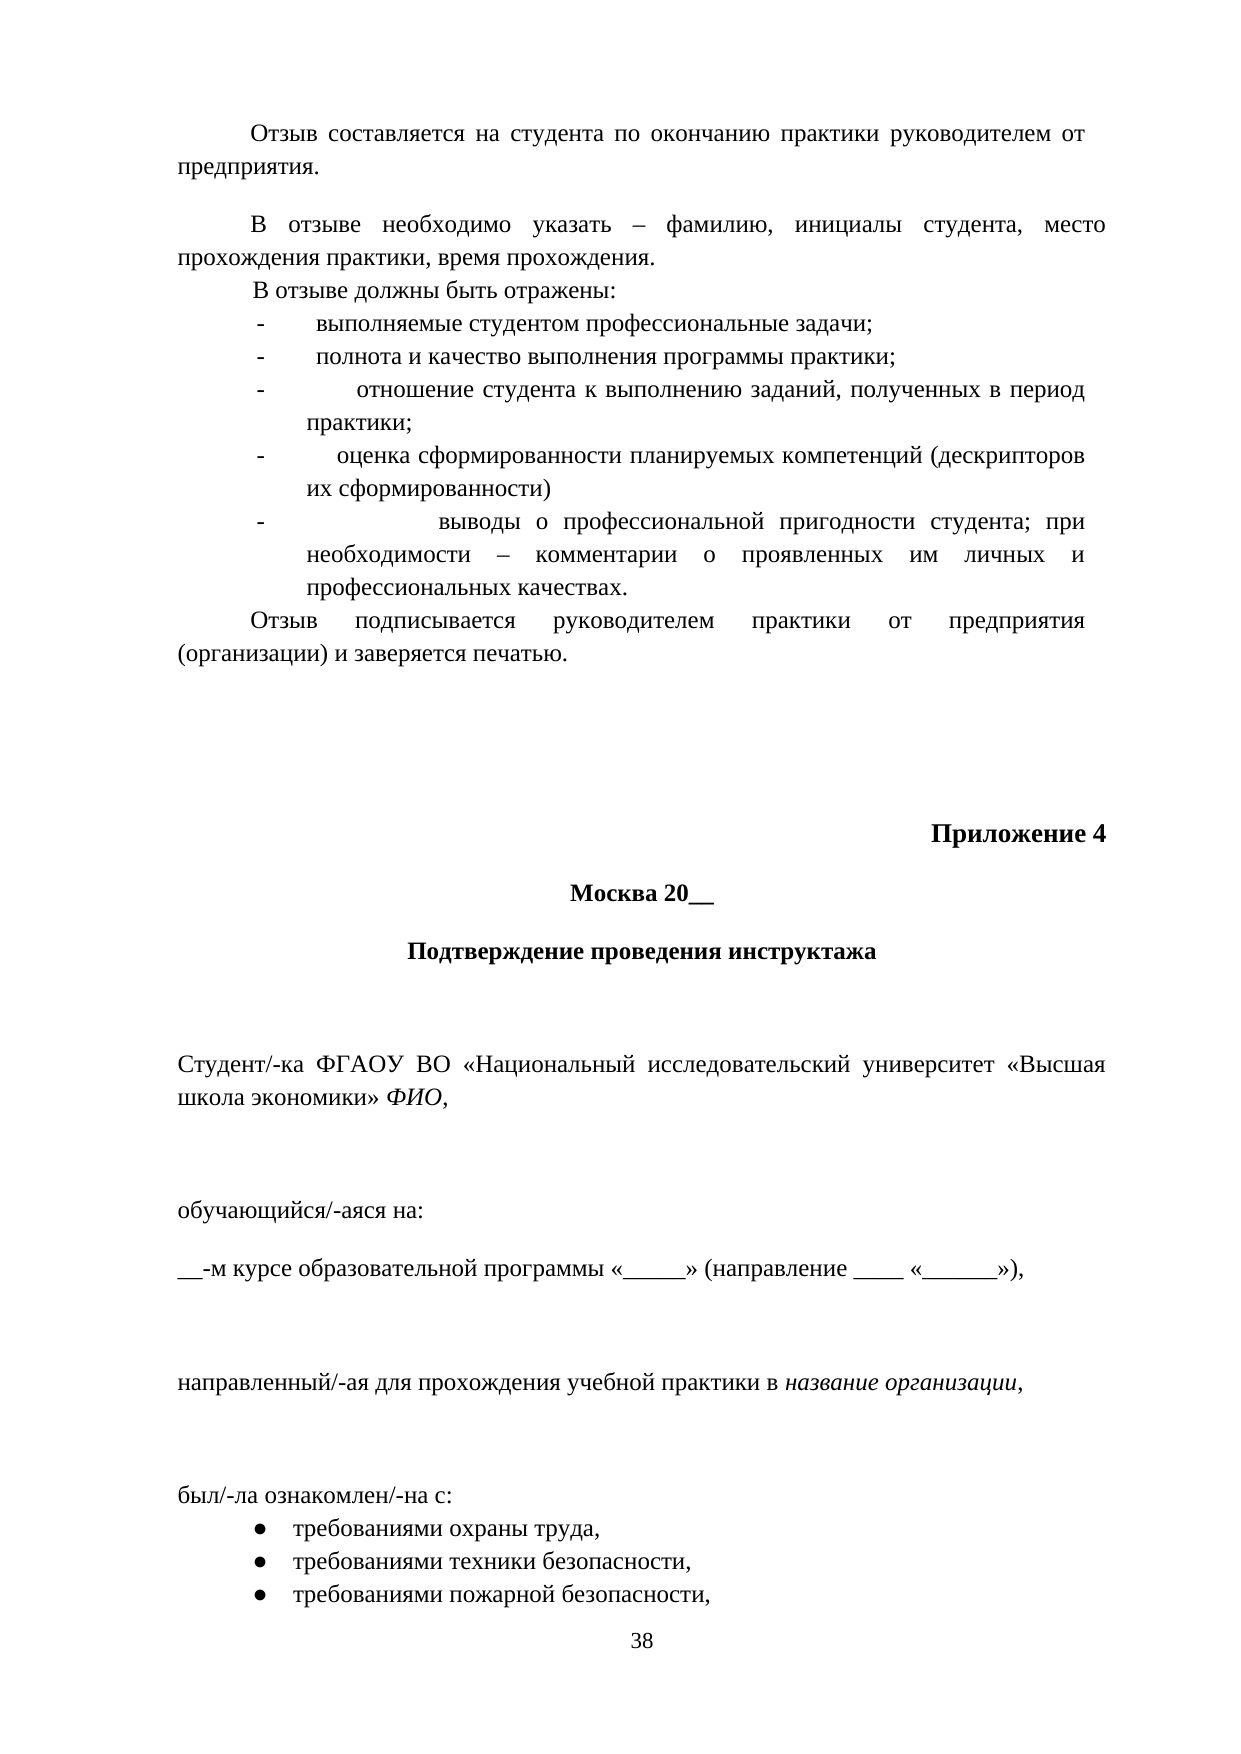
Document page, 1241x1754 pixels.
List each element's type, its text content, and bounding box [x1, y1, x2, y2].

text - отношение студента к выполнению заданий, полученных в период практики; [256, 374, 1086, 436]
text Студент/-ка ФГАОУ ВО «Национальный исследовательский университет «Высшая школа экономики» ФИО, [177, 1049, 1106, 1111]
text ● требованиями пожарной безопасности, [252, 1579, 1106, 1608]
text В отзыве должны быть отражены: [177, 275, 1086, 304]
text В отзыве необходимо указать – фамилию, инициалы студента, место прохождения практики, время прохождения. [177, 209, 1106, 271]
text Москва 20__ [177, 878, 1106, 907]
text __-м курсе образовательной программы «_____» (направление ____ «______»), [177, 1253, 1106, 1282]
text Отзыв подписывается руководителем практики от предприятия (организации) и заверяется печатью. [177, 605, 1086, 667]
text - выводы о профессиональной пригодности студента; при необходимости – комментарии о проявленных им личных и профессиональных качествах. [256, 506, 1086, 601]
text Подтверждение проведения инструктажа [177, 936, 1106, 965]
text ● требованиями техники безопасности, [252, 1546, 1106, 1575]
text - оценка сформированности планируемых компетенций (дескрипторов их сформированности) [256, 440, 1086, 502]
text - выполняемые студентом профессиональные задачи; [256, 308, 1086, 337]
text - полнота и качество выполнения программы практики; [256, 341, 1086, 370]
text был/-ла ознакомлен/-на с: [177, 1480, 1106, 1509]
text ● требованиями охраны труда, [252, 1513, 1106, 1542]
text Приложение 4 [177, 817, 1106, 848]
text обучающийся/-аяся на: [177, 1196, 1106, 1224]
text Отзыв составляется на студента по окончанию практики руководителем от предприятия. [177, 118, 1086, 180]
text направленный/-ая для прохождения учебной практики в название организации, [177, 1367, 1106, 1396]
